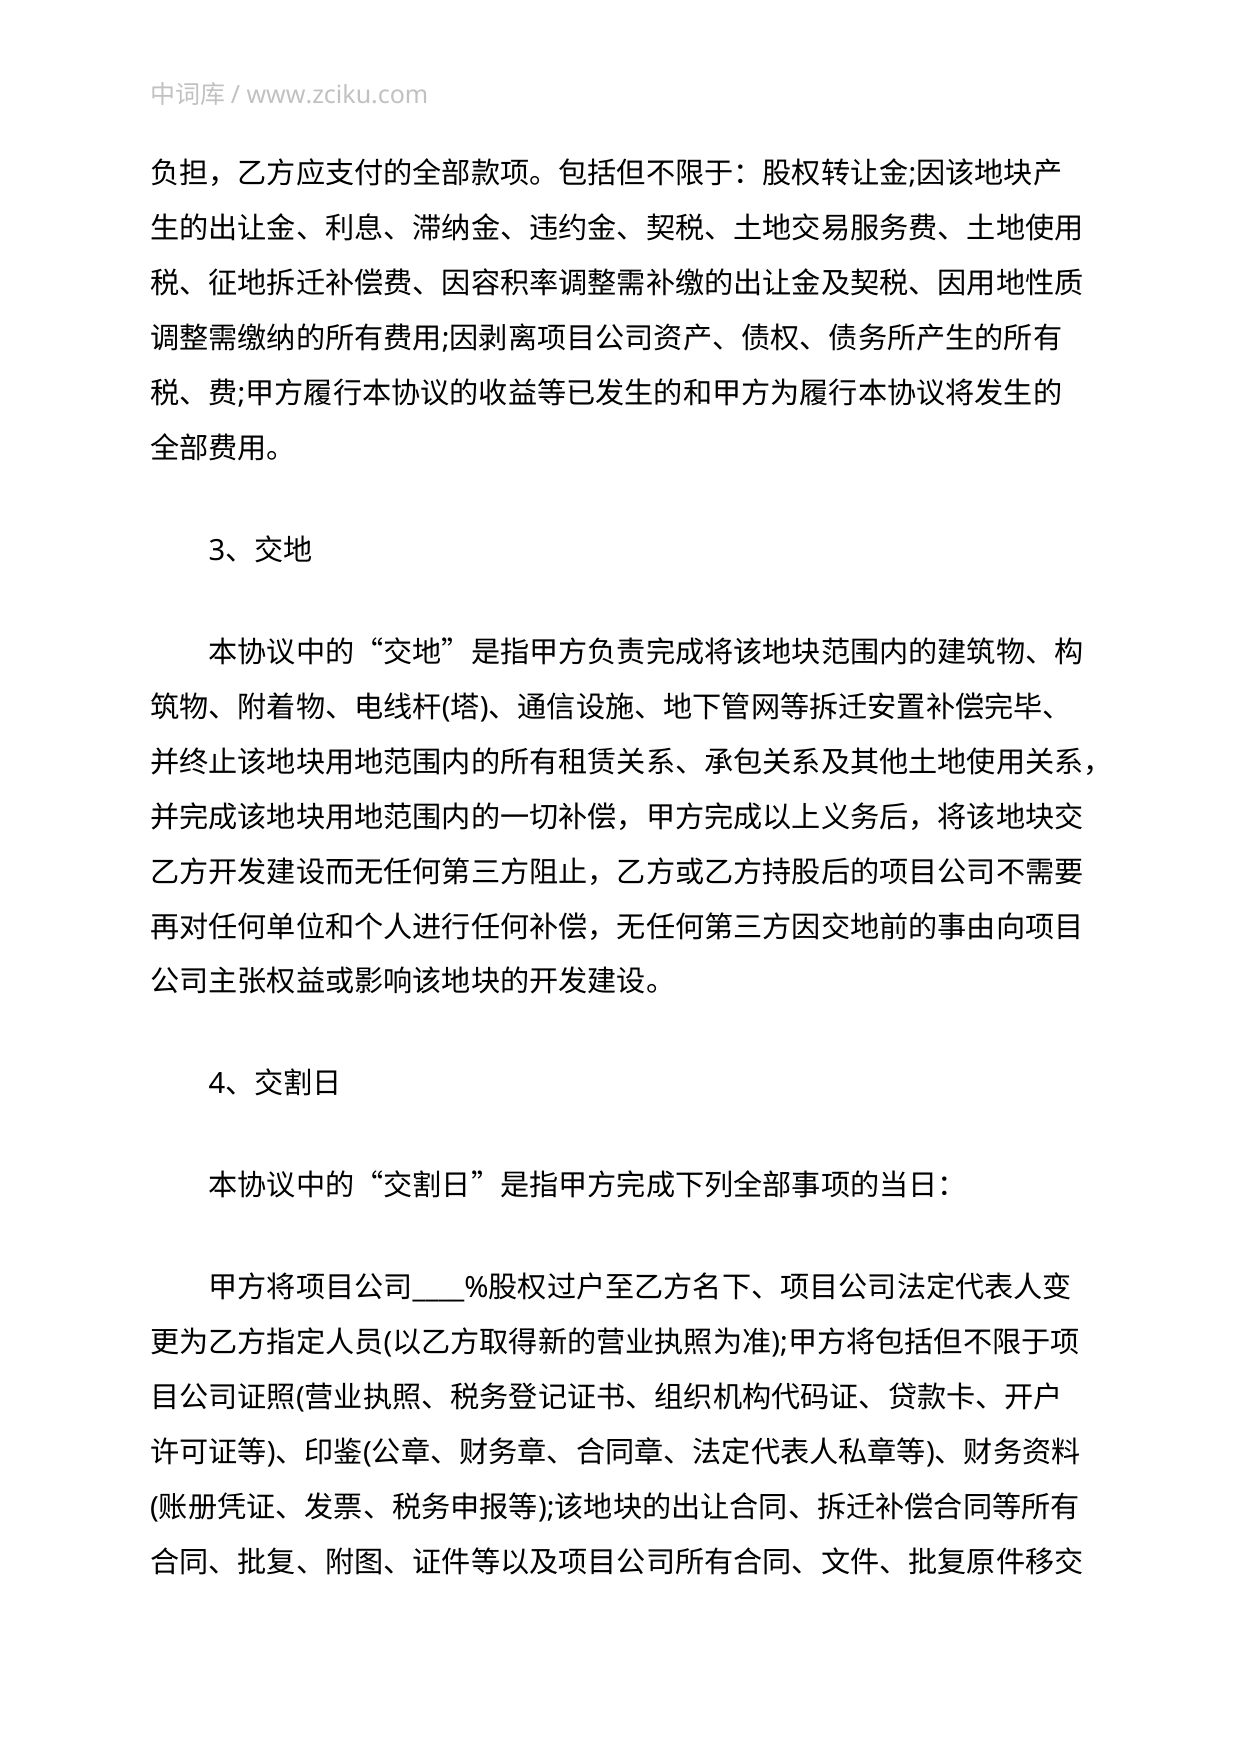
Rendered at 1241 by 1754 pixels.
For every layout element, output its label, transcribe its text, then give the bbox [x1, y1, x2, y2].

text 3、交地 [150, 527, 1090, 569]
text 4、交割日 [150, 1060, 1090, 1102]
text 本协议中的“交地”是指甲方负责完成将该地块范围内的建筑物、构筑物、附着物、电线杆(塔)、通信设施、地下管网等拆迁安置补偿完毕、并终止该地块用地范围内的所有租赁关系、承包关系及其他土地使用关系，并完成该地块用地范围内的一切补偿，甲方完成以上义务后，将该地块交乙方开发建设而无任何第三方阻止，乙方或乙方持股后的项目公司不需要再对任何单位和个人进行任何补偿，无任何第三方因交地前的事由向项目公司主张权益或影响该地块的开发建设。 [150, 628, 1090, 1000]
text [150, 1263, 1090, 1581]
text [150, 150, 1090, 467]
text 本协议中的“交割日”是指甲方完成下列全部事项的当日： [150, 1162, 1090, 1204]
